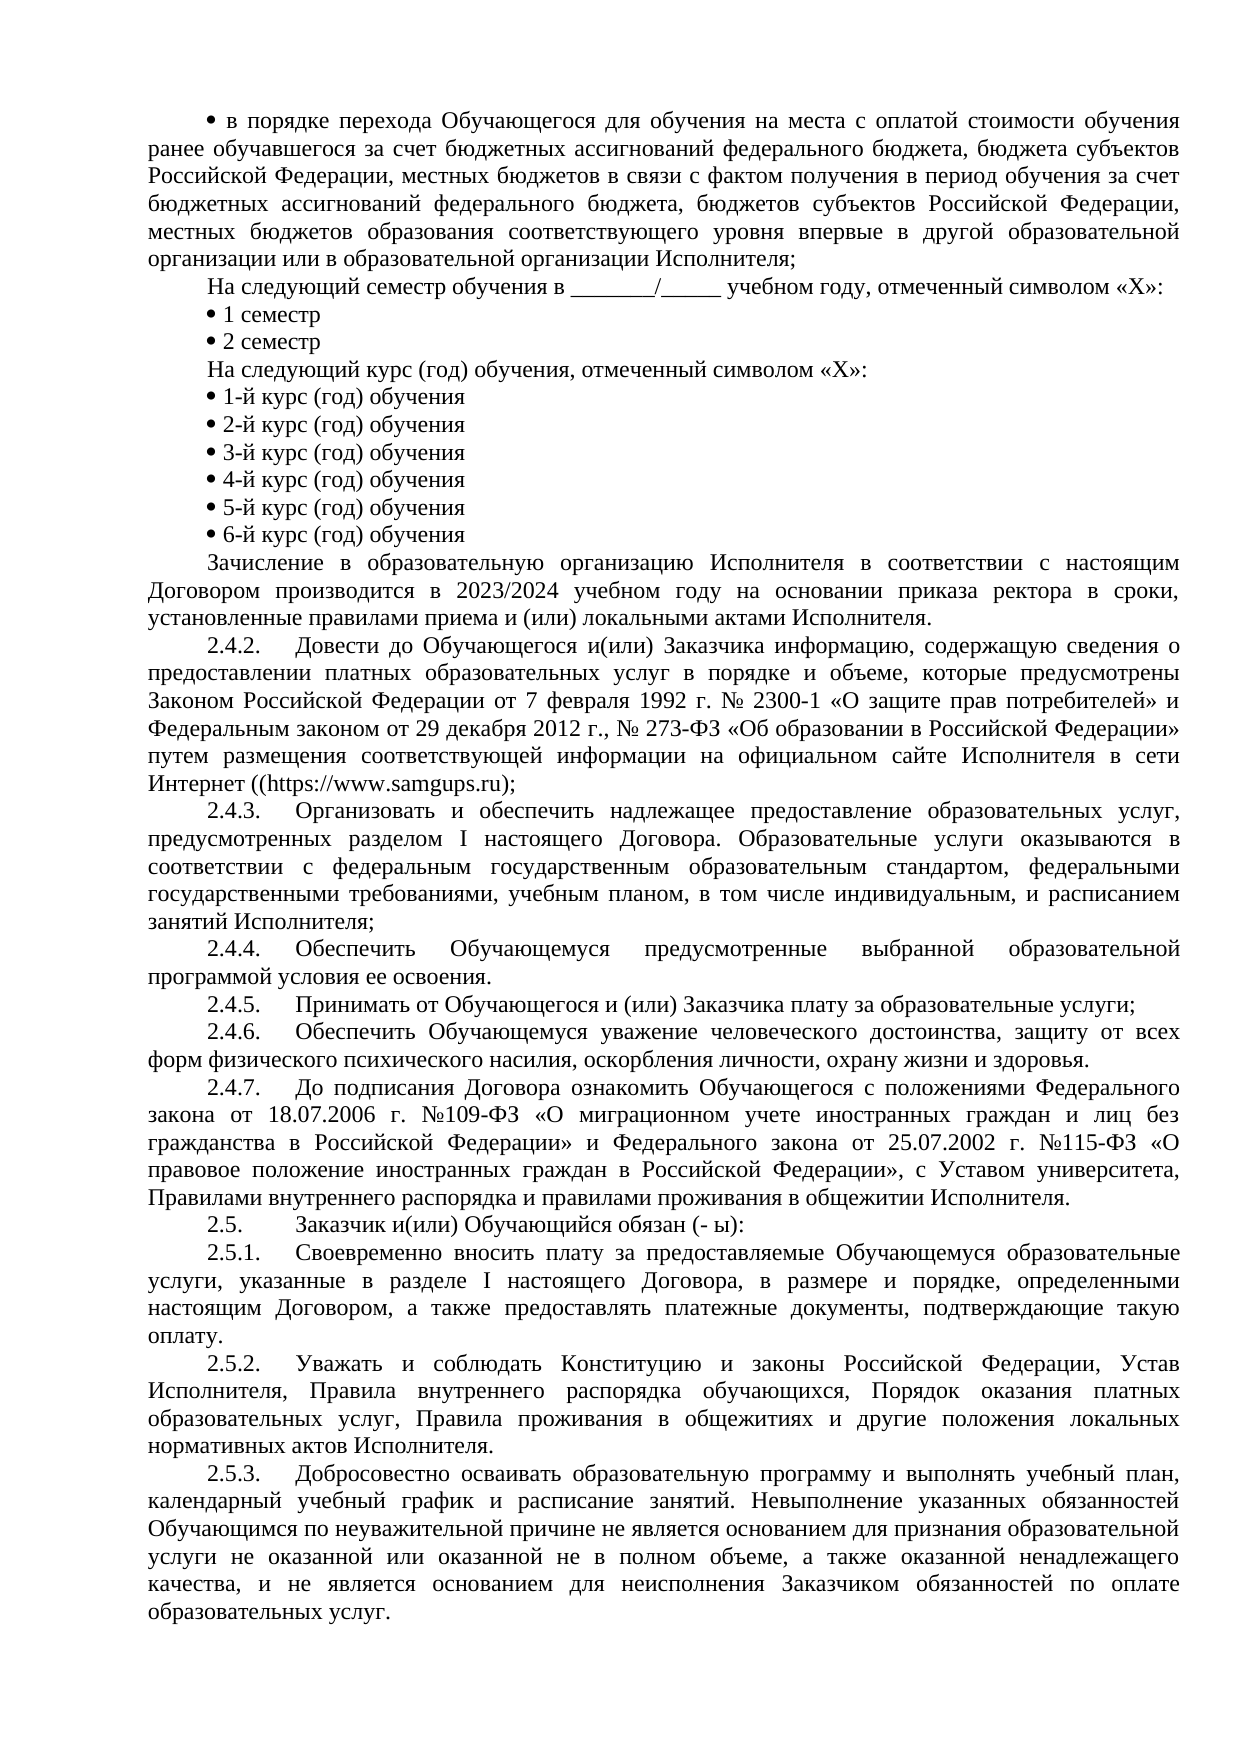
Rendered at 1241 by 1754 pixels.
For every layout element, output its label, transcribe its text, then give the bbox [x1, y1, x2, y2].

text На следующий семестр обучения в _______/_____ учебном году, отмеченный символом «Х»: [148, 272, 1181, 299]
text На следующий курс (год) обучения, отмеченный символом «Х»: [148, 355, 1181, 382]
list Обеспечить Обучающемуся предусмотренные выбранной образовательной программой условия ее освоения. [148, 934, 1181, 990]
list Заказчик и(или) Обучающийся обязан (- ы): [148, 1211, 1181, 1238]
text 1 семестр [148, 299, 1181, 327]
list Уважать и соблюдать Конституцию и законы Российской Федерации, Устав Исполнителя, Правила внутреннего распорядка обучающихся, Порядок оказания платных образовательных услуг, Правила проживания в общежитиях и другие положения локальных нормативных актов Исполнителя. [148, 1348, 1181, 1459]
text 4-й курс (год) обучения [148, 465, 1181, 493]
list Добросовестно осваивать образовательную программу и выполнять учебный план, календарный учебный график и расписание занятий. Невыполнение указанных обязанностей Обучающимся по неуважительной причине не является основанием для признания образовательной услуги не оказанной или оказанной не в полном объеме, а также оказанной ненадлежащего качества, и не является основанием для неисполнения Заказчиком обязанностей по оплате образовательных услуг. [148, 1459, 1181, 1624]
text 2 семестр [148, 327, 1181, 355]
list Организовать и обеспечить надлежащее предоставление образовательных услуг, предусмотренных разделом I настоящего Договора. Образовательные услуги оказываются в соответствии с федеральным государственным образовательным стандартом, федеральными государственными требованиями, учебным планом, в том числе индивидуальным, и расписанием занятий Исполнителя; [148, 796, 1181, 934]
list До подписания Договора ознакомить Обучающегося с положениями Федерального закона от 18.07.2006 г. №109-ФЗ «О миграционном учете иностранных граждан и лиц без гражданства в Российской Федерации» и Федерального закона от 25.07.2002 г. №115-ФЗ «О правовое положение иностранных граждан в Российской Федерации», с Уставом университета, Правилами внутреннего распорядка и правилами проживания в общежитии Исполнителя. [148, 1072, 1181, 1211]
text Зачисление в образовательную организацию Исполнителя в соответствии с настоящим Договором производится в 2023/2024 учебном году на основании приказа ректора в сроки, установленные правилами приема и (или) локальными актами Исполнителя. [148, 548, 1181, 631]
text 2-й курс (год) обучения [148, 410, 1181, 438]
text 5-й курс (год) обучения [148, 493, 1181, 520]
list Обеспечить Обучающемуся уважение человеческого достоинства, защиту от всех форм физического психического насилия, оскорбления личности, охрану жизни и здоровья. [148, 1017, 1181, 1072]
list Довести до Обучающегося и(или) Заказчика информацию, содержащую сведения о предоставлении платных образовательных услуг в порядке и объеме, которые предусмотрены Законом Российской Федерации от 7 февраля 1992 г. № 2300-1 «О защите прав потребителей» и Федеральным законом от 29 декабря 2012 г., № 273-ФЗ «Об образовании в Российской Федерации» путем размещения соответствующей информации на официальном сайте Исполнителя в сети Интернет ((https://www.samgups.ru); [148, 631, 1181, 796]
list Своевременно вносить плату за предоставляемые Обучающемуся образовательные услуги, указанные в разделе I настоящего Договора, в размере и порядке, определенными настоящим Договором, а также предоставлять платежные документы, подтверждающие такую оплату. [148, 1238, 1181, 1348]
text 6-й курс (год) обучения [148, 520, 1181, 548]
list Принимать от Обучающегося и (или) Заказчика плату за образовательные услуги; [148, 990, 1181, 1017]
text 3-й курс (год) обучения [148, 438, 1181, 465]
text 1-й курс (год) обучения [148, 382, 1181, 410]
text в порядке перехода Обучающегося для обучения на места с оплатой стоимости обучения ранее обучавшегося за счет бюджетных ассигнований федерального бюджета, бюджета субъектов Российской Федерации, местных бюджетов в связи с фактом получения в период обучения за счет бюджетных ассигнований федерального бюджета, бюджетов субъектов Российской Федерации, местных бюджетов образования соответствующего уровня впервые в другой образовательной организации или в образовательной организации Исполнителя; [148, 106, 1181, 272]
